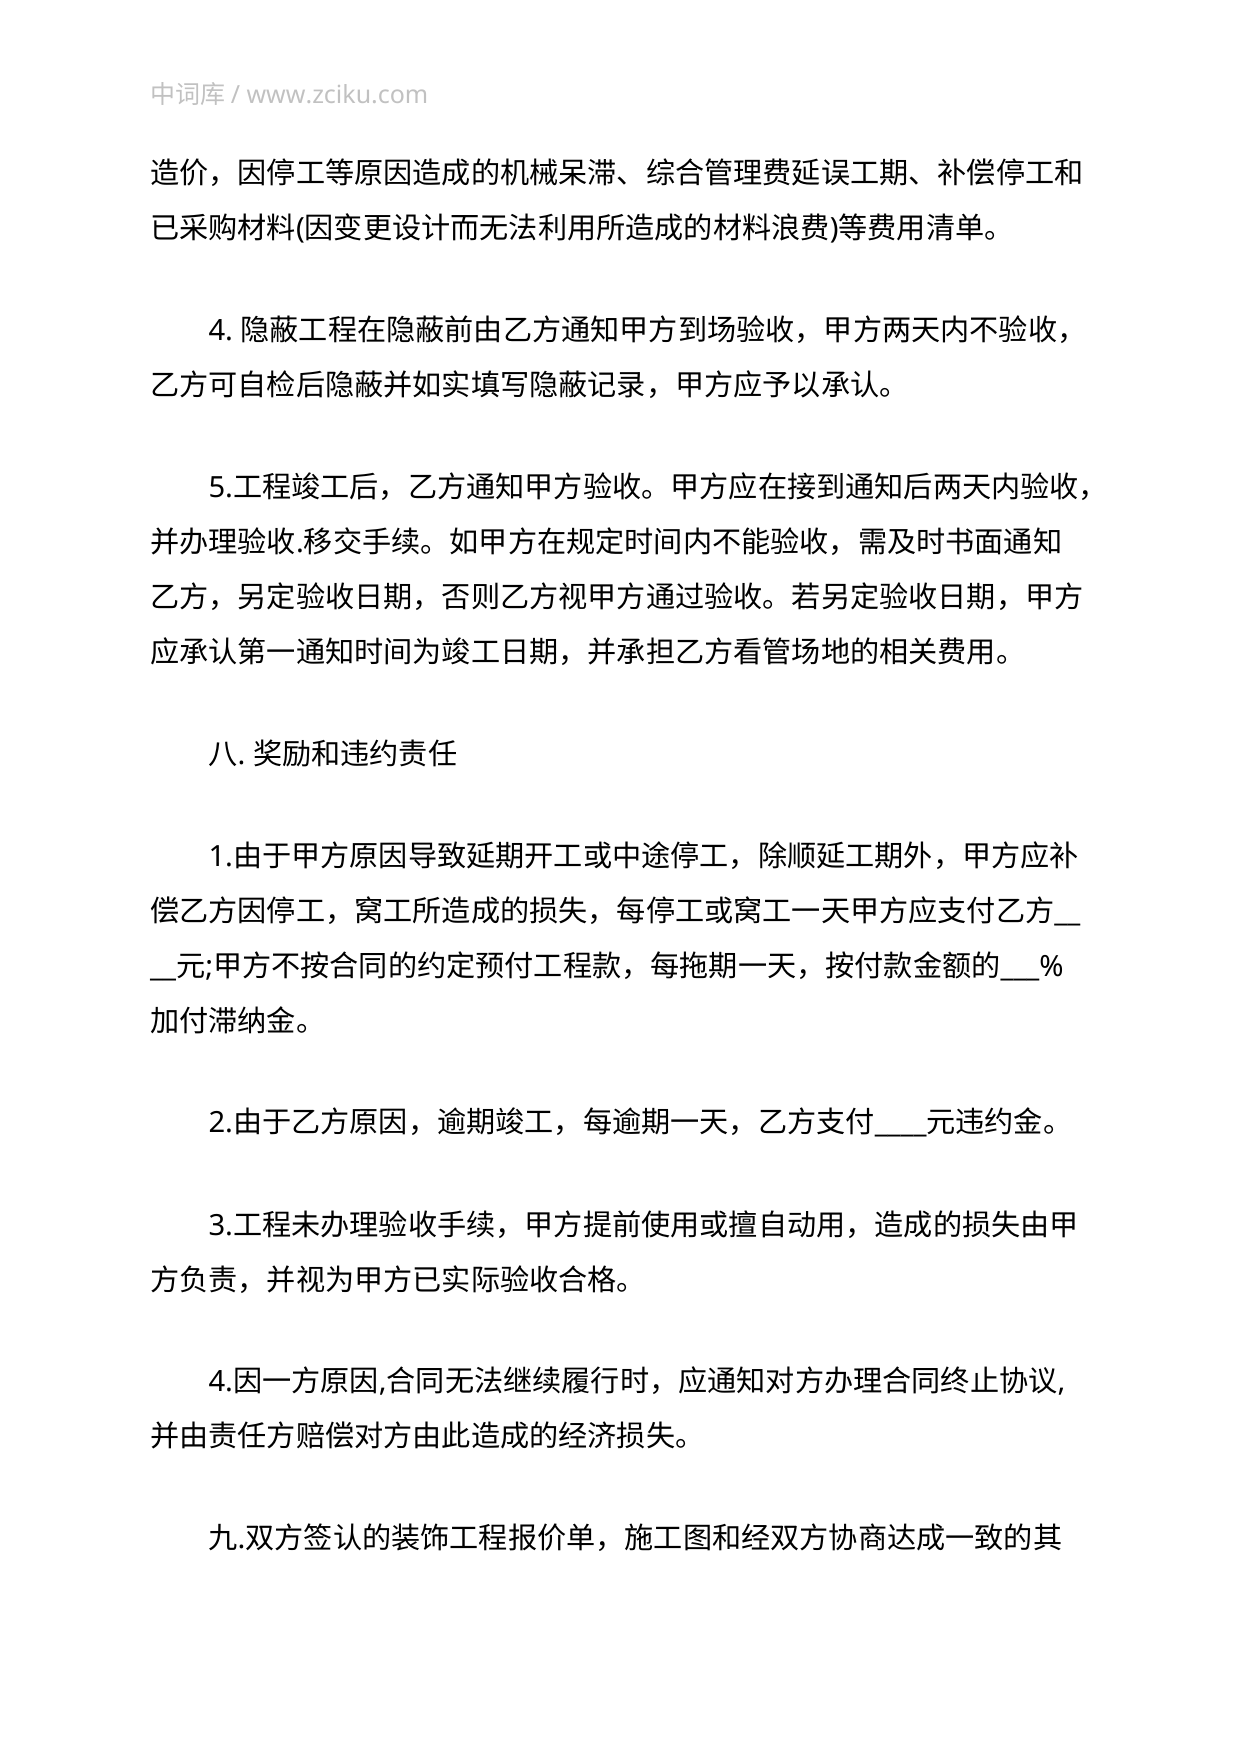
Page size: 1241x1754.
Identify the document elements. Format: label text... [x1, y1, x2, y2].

text 4. 隐蔽工程在隐蔽前由乙方通知甲方到场验收，甲方两天内不验收，乙方可自检后隐蔽并如实填写隐蔽记录，甲方应予以承认。 [150, 307, 1090, 404]
text 八. 奖励和违约责任 [150, 730, 1090, 773]
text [150, 1514, 1090, 1557]
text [150, 150, 1090, 247]
text 1.由于甲方原因导致延期开工或中途停工，除顺延工期外，甲方应补偿乙方因停工，窝工所造成的损失，每停工或窝工一天甲方应支付乙方____元;甲方不按合同的约定预付工程款，每拖期一天，按付款金额的___%加付滞纳金。 [150, 832, 1090, 1039]
text 5.工程竣工后，乙方通知甲方验收。甲方应在接到通知后两天内验收，并办理验收.移交手续。如甲方在规定时间内不能验收，需及时书面通知乙方，另定验收日期，否则乙方视甲方通过验收。若另定验收日期，甲方应承认第一通知时间为竣工日期，并承担乙方看管场地的相关费用。 [150, 464, 1090, 671]
text 2.由于乙方原因，逾期竣工，每逾期一天，乙方支付____元违约金。 [150, 1099, 1090, 1141]
text 4.因一方原因,合同无法继续履行时，应通知对方办理合同终止协议,并由责任方赔偿对方由此造成的经济损失。 [150, 1358, 1090, 1455]
text 3.工程未办理验收手续，甲方提前使用或擅自动用，造成的损失由甲方负责，并视为甲方已实际验收合格。 [150, 1201, 1090, 1298]
